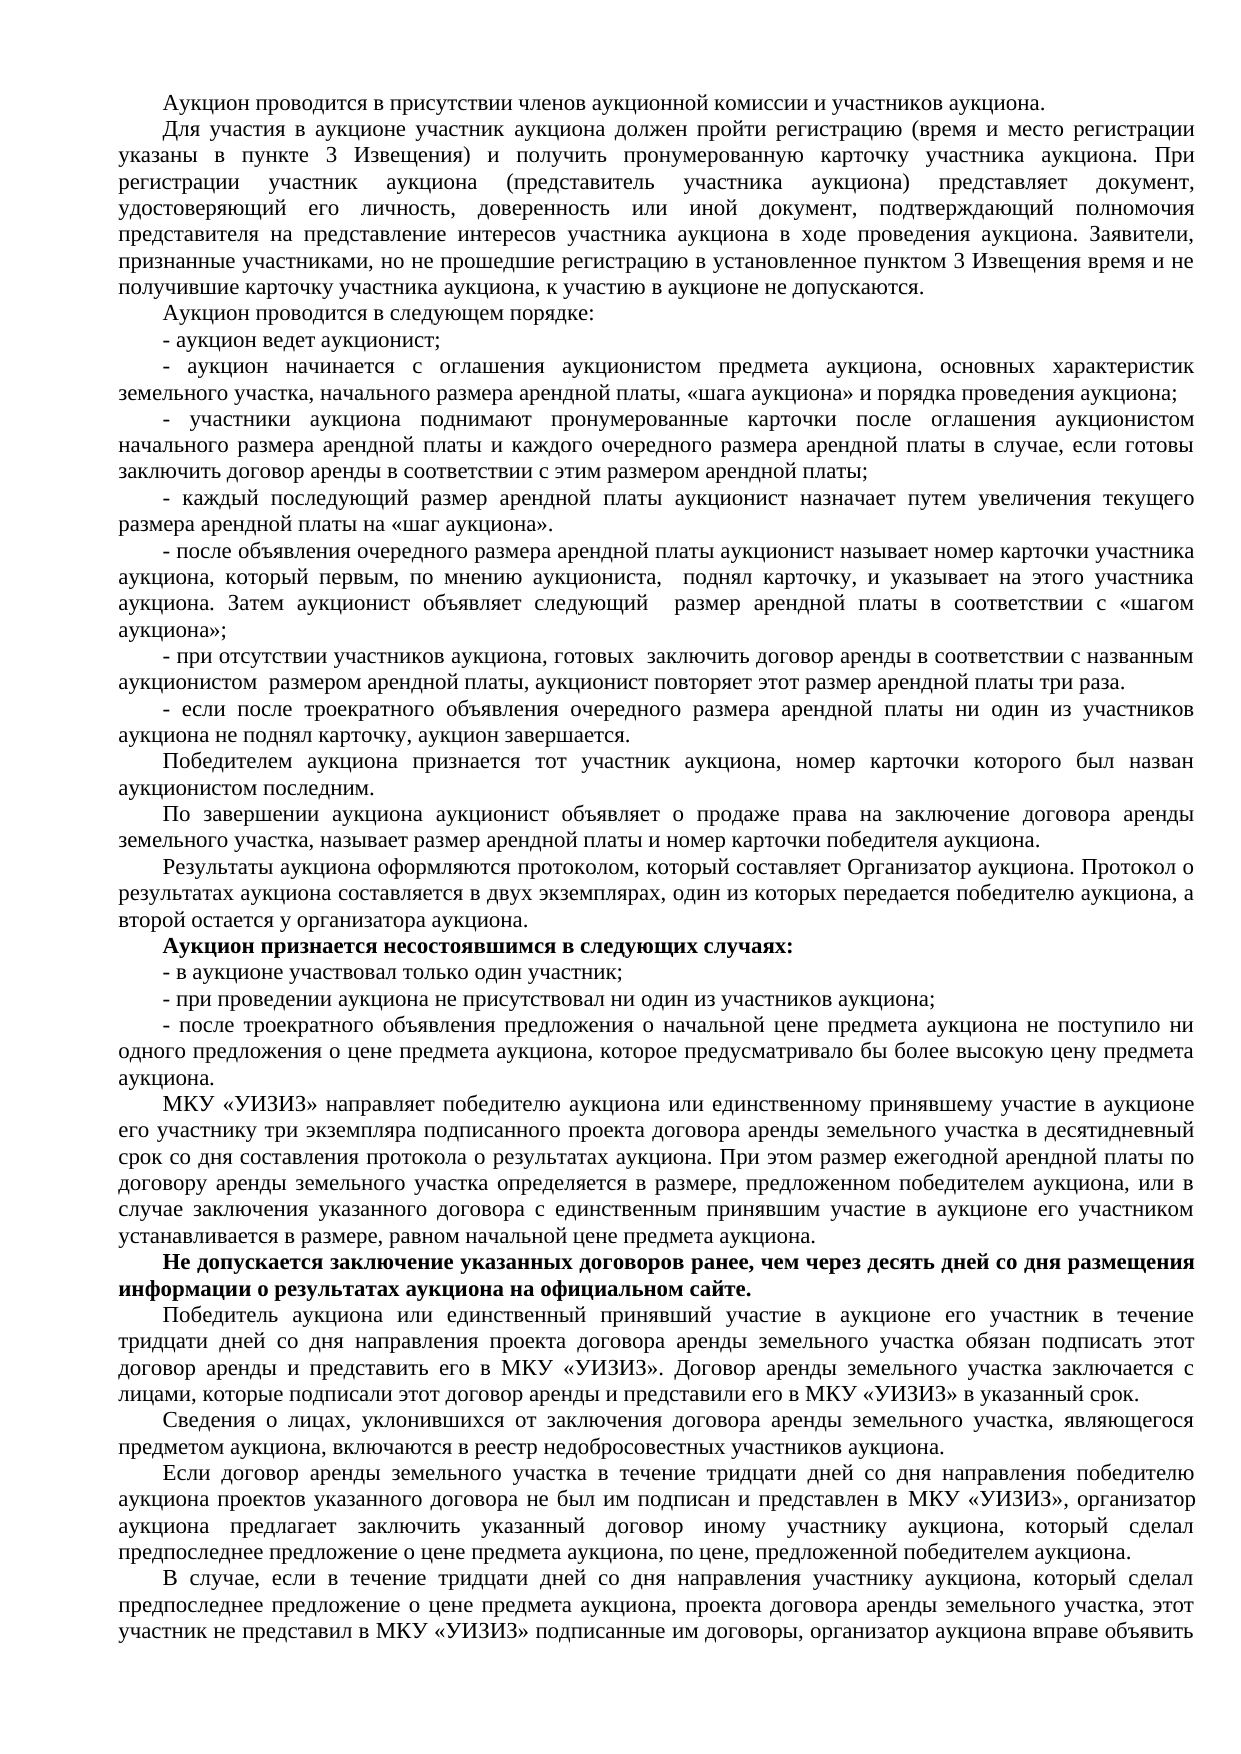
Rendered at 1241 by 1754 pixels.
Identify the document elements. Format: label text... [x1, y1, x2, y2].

text - если после троекратного объявления очередного размера арендной платы ни один из участников аукциона не поднял карточку, аукцион завершается. [118, 695, 1196, 747]
text Победитель аукциона или единственный принявший участие в аукционе его участник в течение тридцати дней со дня направления проекта договора аренды земельного участка обязан подписать этот договор аренды и представить его в МКУ «УИЗИЗ». Договор аренды земельного участка заключается с лицами, которые подписали этот договор аренды и представили его в МКУ «УИЗИЗ» в указанный срок. [118, 1301, 1196, 1406]
text Не допускается заключение указанных договоров ранее, чем через десять дней со дня размещения информации о результатах аукциона на официальном сайте. [118, 1248, 1196, 1301]
text Аукцион признается несостоявшимся в следующих случаях: [118, 932, 1196, 958]
text Сведения о лицах, уклонившихся от заключения договора аренды земельного участка, являющегося предметом аукциона, включаются в реестр недобросовестных участников аукциона. [118, 1406, 1196, 1459]
text - при отсутствии участников аукциона, готовых заключить договор аренды в соответствии с названным аукционистом размером арендной платы, аукционист повторяет этот размер арендной платы три раза. [118, 642, 1196, 695]
text Для участия в аукционе участник аукциона должен пройти регистрацию (время и место регистрации указаны в пункте 3 Извещения) и получить пронумерованную карточку участника аукциона. При регистрации участник аукциона (представитель участника аукциона) представляет документ, удостоверяющий его личность, доверенность или иной документ, подтверждающий полномочия представителя на представление интересов участника аукциона в ходе проведения аукциона. Заявители, признанные участниками, но не прошедшие регистрацию в установленное пунктом 3 Извещения время и не получившие карточку участника аукциона, к участию в аукционе не допускаются. [118, 115, 1196, 299]
text МКУ «УИЗИЗ» направляет победителю аукциона или единственному принявшему участие в аукционе его участнику три экземпляра подписанного проекта договора аренды земельного участка в десятидневный срок со дня составления протокола о результатах аукциона. При этом размер ежегодной арендной платы по договору аренды земельного участка определяется в размере, предложенном победителем аукциона, или в случае заключения указанного договора с единственным принявшим участие в аукционе его участником устанавливается в размере, равном начальной цене предмета аукциона. [118, 1090, 1196, 1248]
text Если договор аренды земельного участка в течение тридцати дней со дня направления победителю аукциона проектов указанного договора не был им подписан и представлен в МКУ «УИЗИЗ», организатор аукциона предлагает заключить указанный договор иному участнику аукциона, который сделал предпоследнее предложение о цене предмета аукциона, по цене, предложенной победителем аукциона. [118, 1459, 1196, 1564]
text - в аукционе участвовал только один участник; [118, 958, 1196, 985]
text - аукцион начинается с оглашения аукционистом предмета аукциона, основных характеристик земельного участка, начального размера арендной платы, «шага аукциона» и порядка проведения аукциона; [118, 352, 1196, 405]
text Результаты аукциона оформляются протоколом, который составляет Организатор аукциона. Протокол о результатах аукциона составляется в двух экземплярах, один из которых передается победителю аукциона, а второй остается у организатора аукциона. [118, 853, 1196, 932]
text Победителем аукциона признается тот участник аукциона, номер карточки которого был назван аукционистом последним. [118, 747, 1196, 800]
text Аукцион проводится в следующем порядке: [118, 299, 1196, 326]
text - после троекратного объявления предложения о начальной цене предмета аукциона не поступило ни одного предложения о цене предмета аукциона, которое предусматривало бы более высокую цену предмета аукциона. [118, 1011, 1196, 1090]
text Аукцион проводится в присутствии членов аукционной комиссии и участников аукциона. [118, 89, 1196, 115]
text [118, 1564, 1196, 1643]
text По завершении аукциона аукционист объявляет о продаже права на заключение договора аренды земельного участка, называет размер арендной платы и номер карточки победителя аукциона. [118, 800, 1196, 853]
text - после объявления очередного размера арендной платы аукционист называет номер карточки участника аукциона, который первым, по мнению аукциониста, поднял карточку, и указывает на этого участника аукциона. Затем аукционист объявляет следующий размер арендной платы в соответствии с «шагом аукциона»; [118, 537, 1196, 642]
text - аукцион ведет аукционист; [118, 326, 1196, 352]
text - при проведении аукциона не присутствовал ни один из участников аукциона; [118, 985, 1196, 1011]
text - участники аукциона поднимают пронумерованные карточки после оглашения аукционистом начального размера арендной платы и каждого очередного размера арендной платы в случае, если готовы заключить договор аренды в соответствии с этим размером арендной платы; [118, 405, 1196, 484]
text - каждый последующий размер арендной платы аукционист назначает путем увеличения текущего размера арендной платы на «шаг аукциона». [118, 484, 1196, 537]
